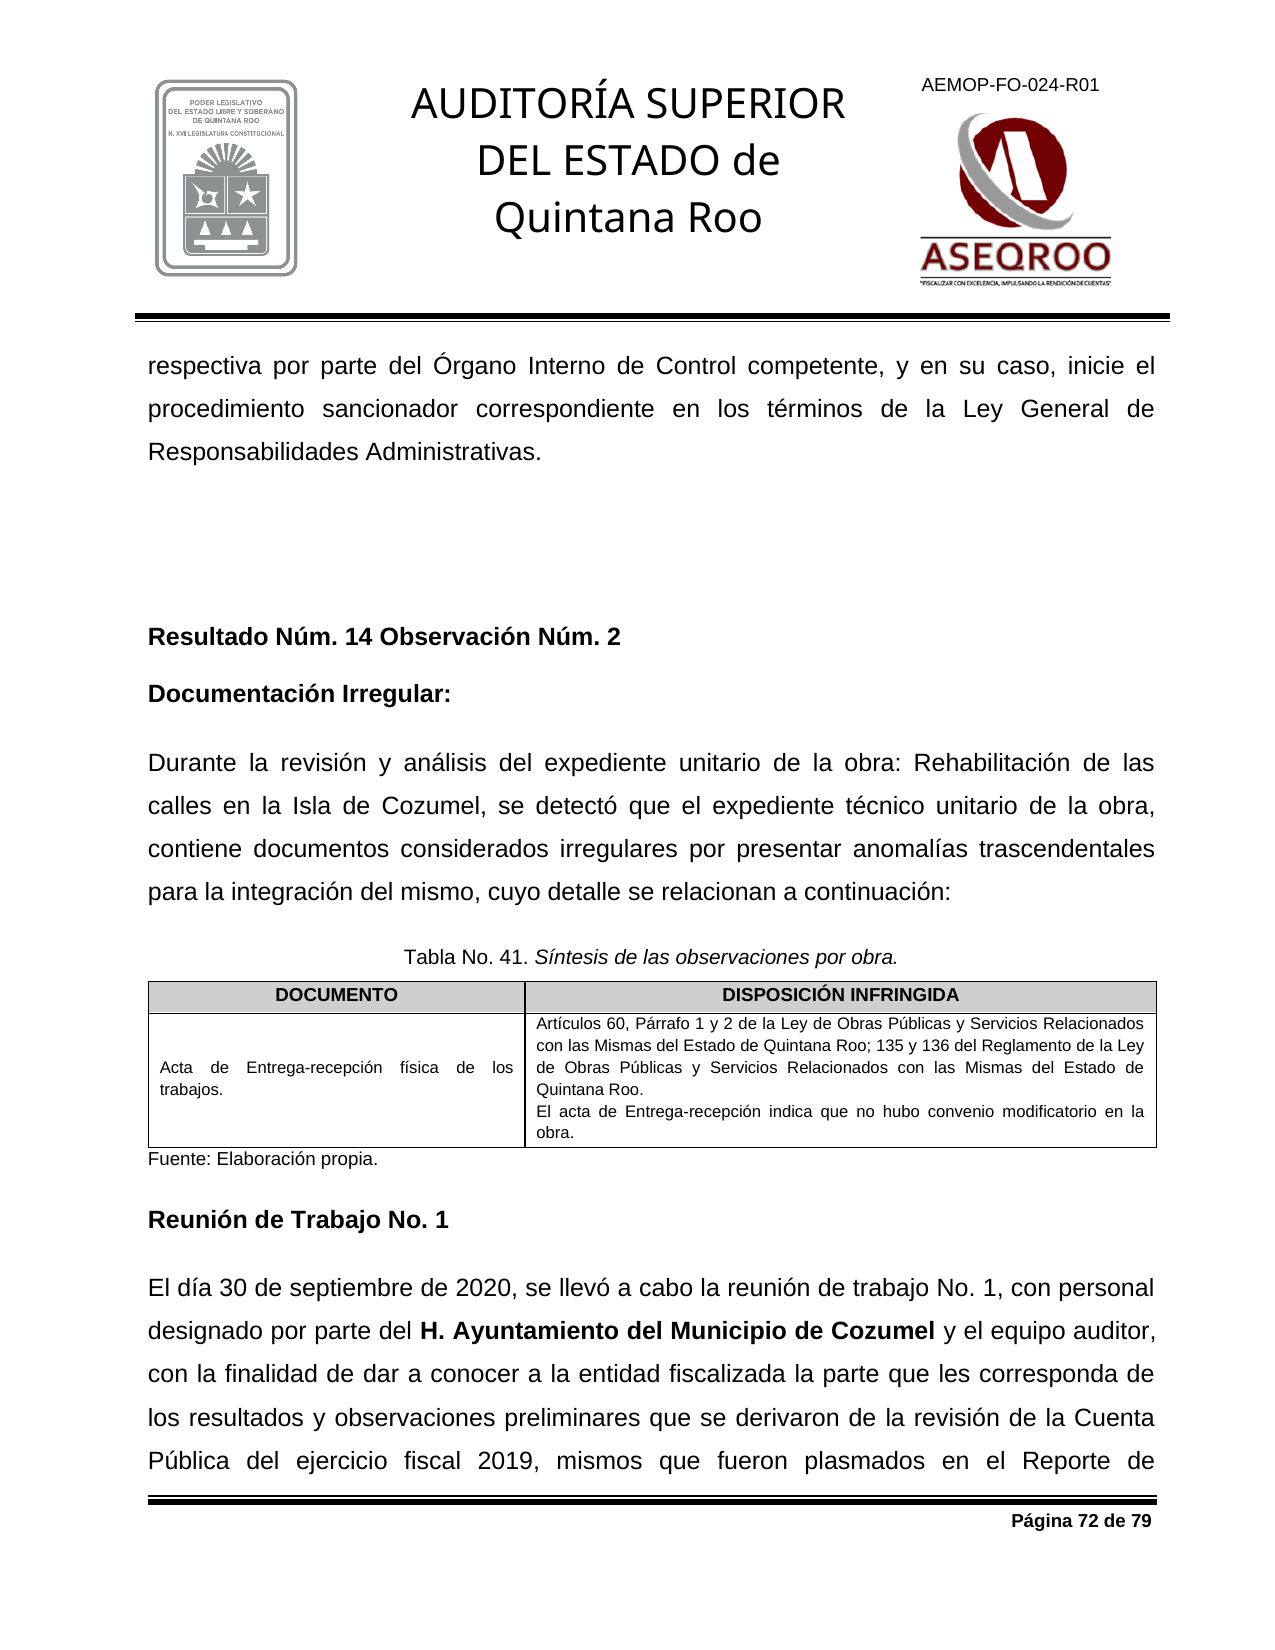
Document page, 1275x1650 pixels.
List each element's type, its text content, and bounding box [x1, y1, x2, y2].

text Reunión de Trabajo No. 1 [148, 1205, 1157, 1234]
table_header DISPOSICIÓN INFRINGIDA [526, 982, 1156, 1012]
table_header DOCUMENTO [149, 982, 524, 1012]
table_cell Artículos 60, Párrafo 1 y 2 de la Ley de Obras Públicas y Servicios Relacionados con las Mismas del Estado de Quintana Roo; 135 y 136 del Reglamento de la Ley de Obras Públicas y Servicios Relacionados con las Mismas del Estado de Quintana Roo. El acta de Entrega-recepción indica que no hubo convenio modificatorio en la obra. [526, 1014, 1156, 1147]
picture [920, 113, 1111, 286]
text Fuente: Elaboración propia. [148, 1148, 1157, 1169]
table_cell Acta de Entrega-recepción física de los trabajos. [149, 1014, 524, 1147]
text Resultado Núm. 14 Observación Núm. 2 [148, 621, 1157, 650]
text Tabla No. 41. Síntesis de las observaciones por obra. [148, 945, 1157, 969]
text Durante la revisión y análisis del expediente unitario de la obra: Rehabilitación de las calles en la Isla de Cozumel, se detectó que el expediente técnico unitario de la obra, contiene documentos considerados irregulares por presentar anomalías trascendentales para la integración del mismo, cuyo detalle se relacionan a continuación: [148, 748, 1157, 906]
text Documentación Irregular: [148, 679, 1157, 708]
picture [153, 76, 299, 278]
